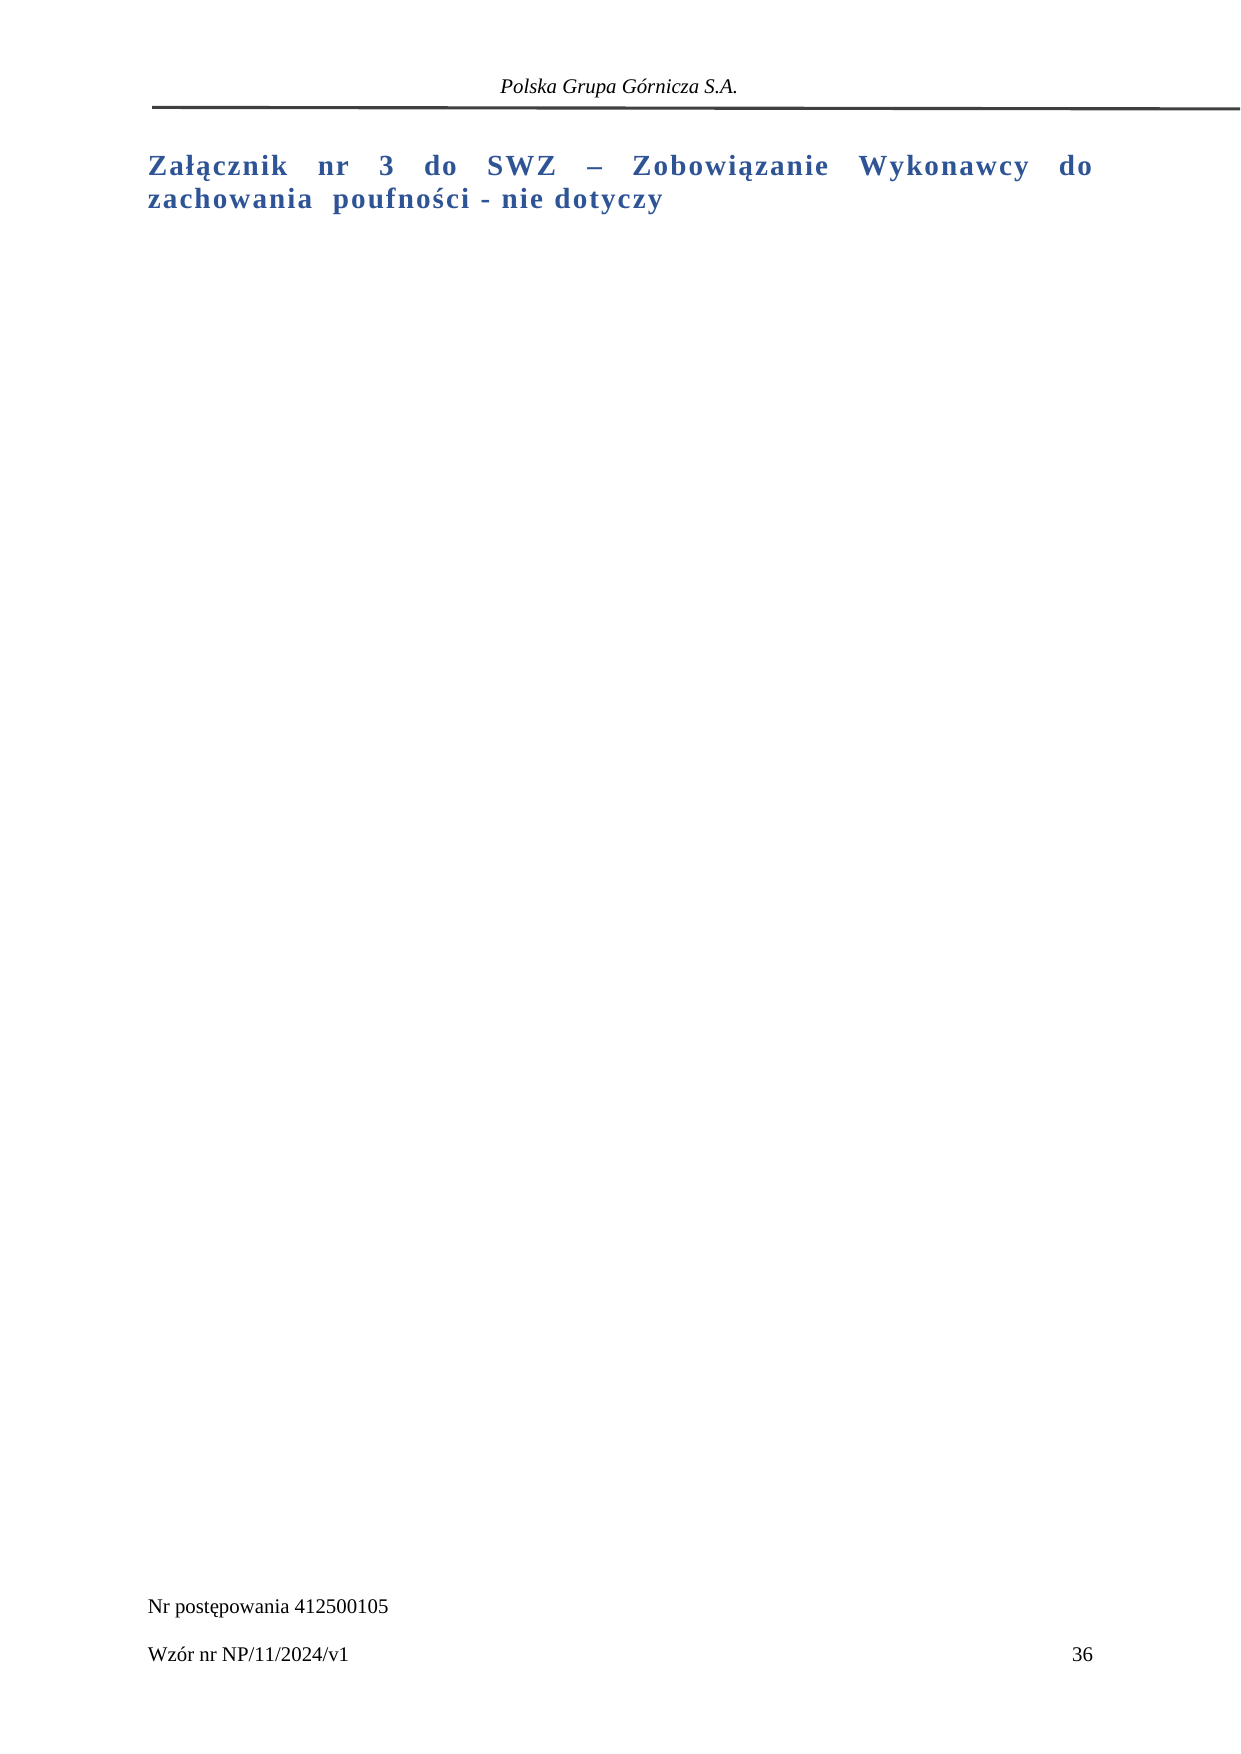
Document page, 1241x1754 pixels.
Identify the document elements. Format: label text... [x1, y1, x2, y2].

text Załącznik nr 3 do SWZ – Zobowiązanie Wykonawcy do zachowania poufności - nie dotyczy [148, 148, 1093, 215]
